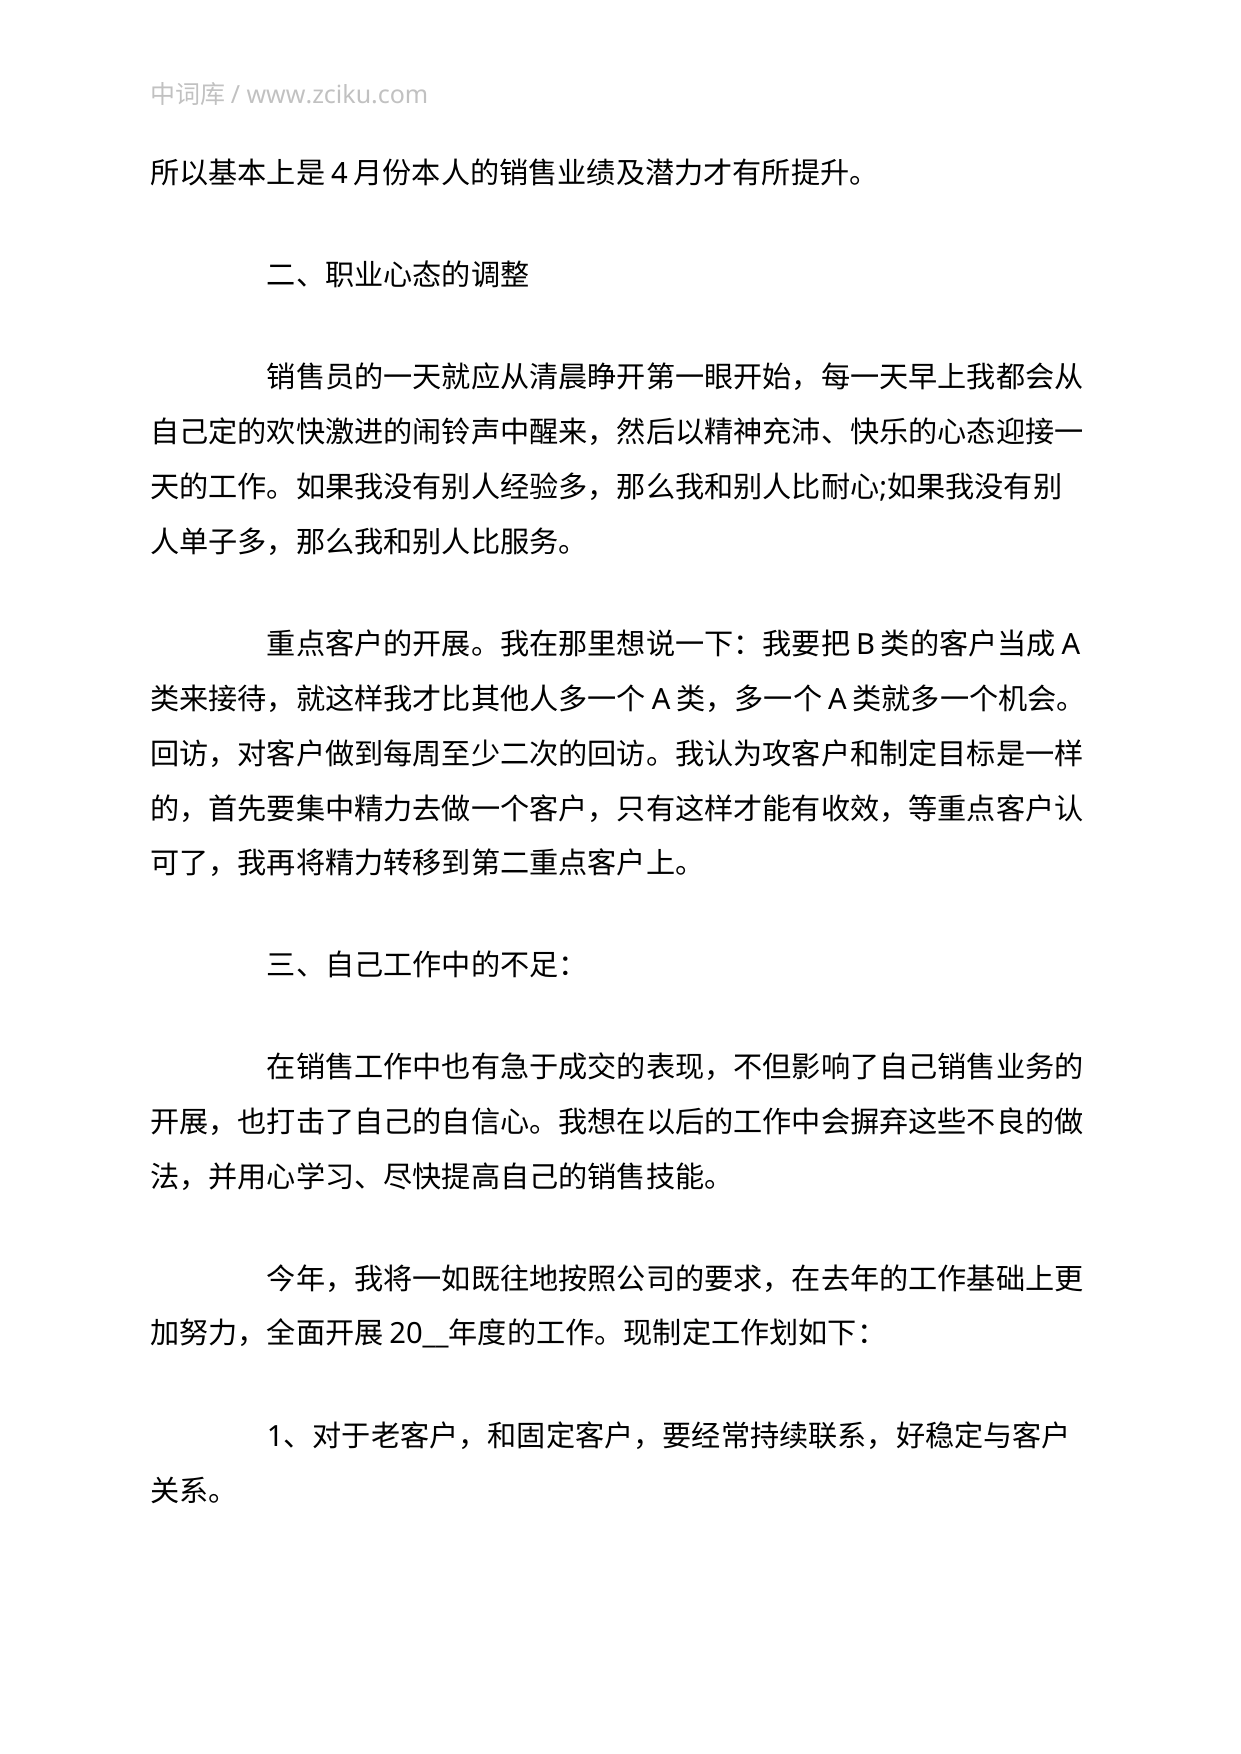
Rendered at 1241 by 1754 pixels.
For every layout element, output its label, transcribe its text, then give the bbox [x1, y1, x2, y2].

text 二、职业心态的调整 [150, 252, 1090, 294]
text 重点客户的开展。我在那里想说一下：我要把B类的客户当成A类来接待，就这样我才比其他人多一个A类，多一个A类就多一个机会。回访，对客户做到每周至少二次的回访。我认为攻客户和制定目标是一样的，首先要集中精力去做一个客户，只有这样才能有收效，等重点客户认可了，我再将精力转移到第二重点客户上。 [150, 620, 1090, 882]
text 销售员的一天就应从清晨睁开第一眼开始，每一天早上我都会从自己定的欢快激进的闹铃声中醒来，然后以精神充沛、快乐的心态迎接一天的工作。如果我没有别人经验多，那么我和别人比耐心;如果我没有别人单子多，那么我和别人比服务。 [150, 354, 1090, 561]
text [150, 150, 1090, 192]
text 1、对于老客户，和固定客户，要经常持续联系，好稳定与客户关系。 [150, 1412, 1090, 1509]
text 在销售工作中也有急于成交的表现，不但影响了自己销售业务的开展，也打击了自己的自信心。我想在以后的工作中会摒弃这些不良的做法，并用心学习、尽快提高自己的销售技能。 [150, 1044, 1090, 1196]
text 今年，我将一如既往地按照公司的要求，在去年的工作基础上更加努力，全面开展20__年度的工作。现制定工作划如下： [150, 1255, 1090, 1352]
text 三、自己工作中的不足： [150, 942, 1090, 984]
